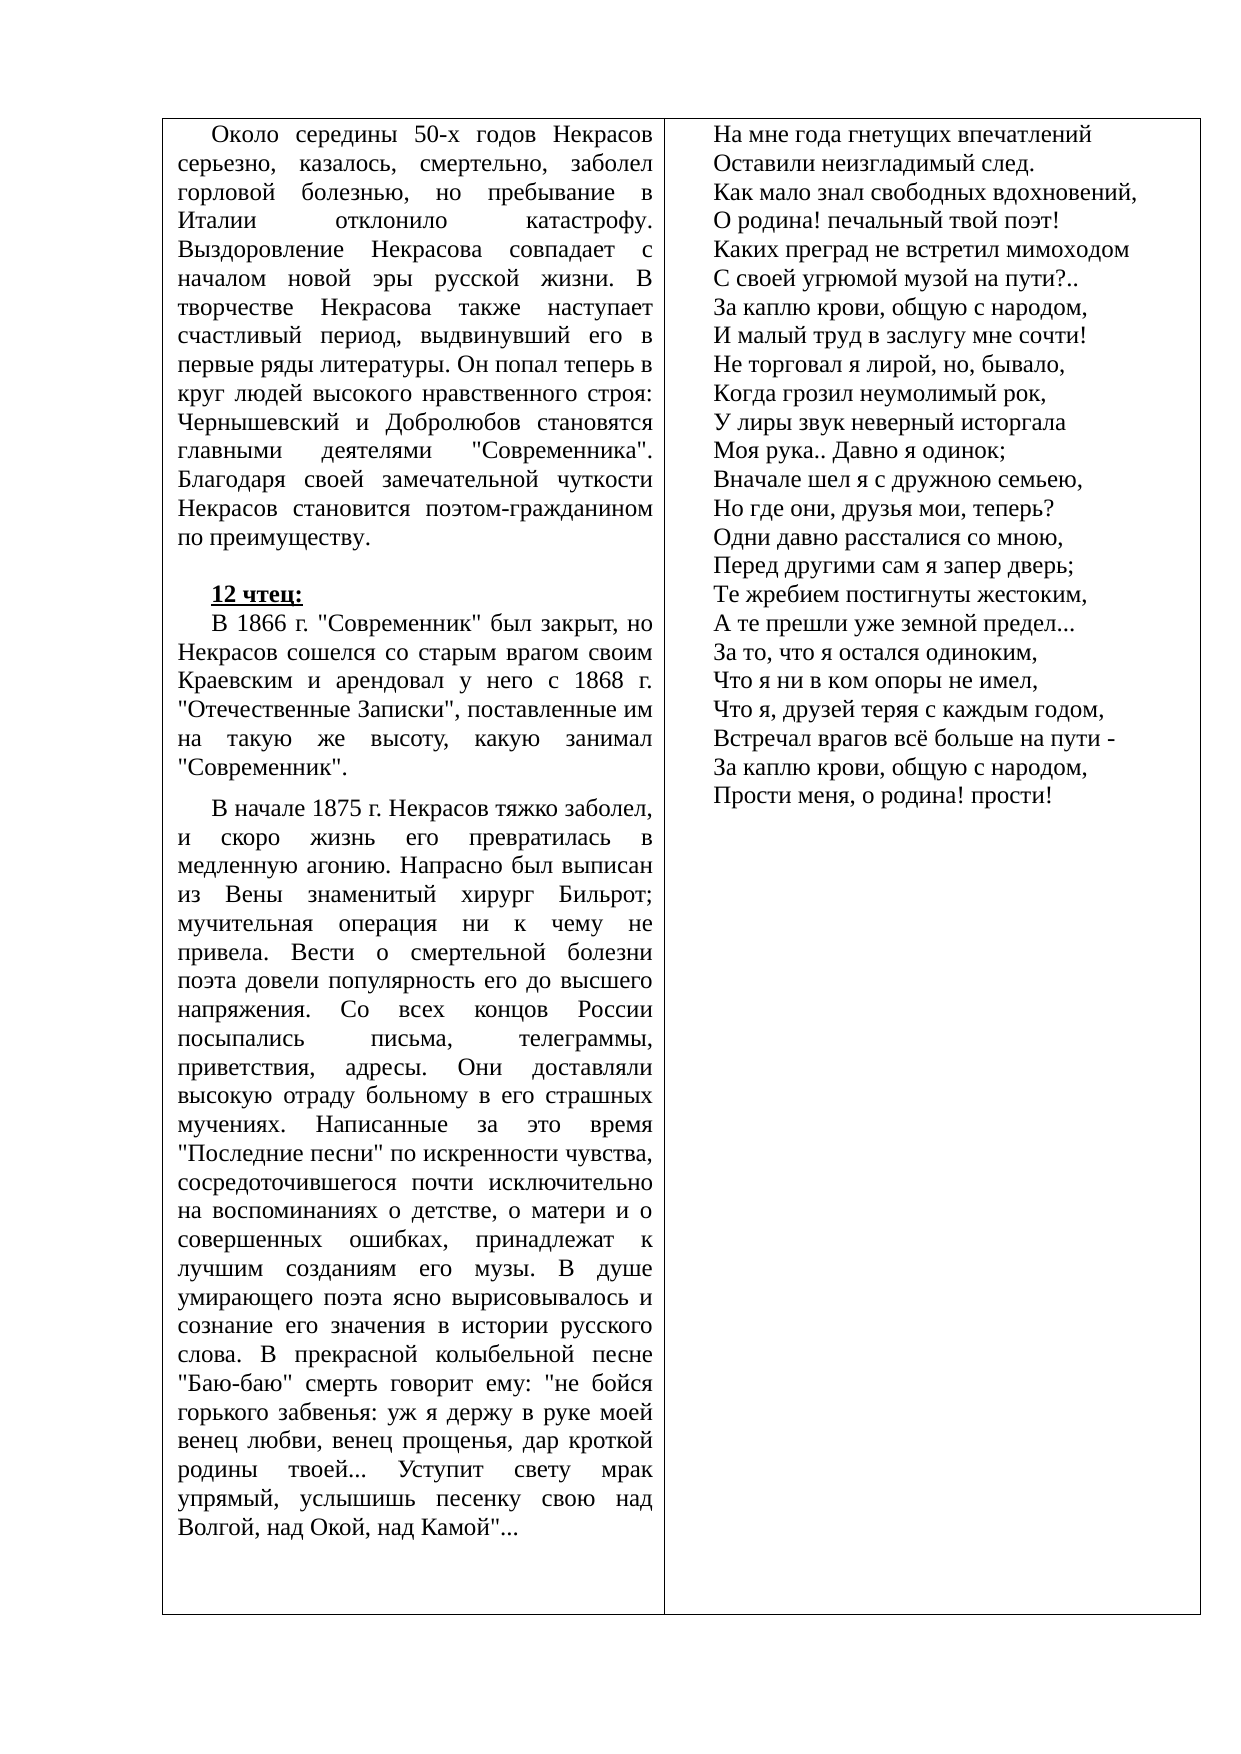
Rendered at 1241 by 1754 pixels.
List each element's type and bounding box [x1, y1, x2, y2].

table_header [665, 119, 1200, 1614]
table_header [163, 119, 664, 1614]
